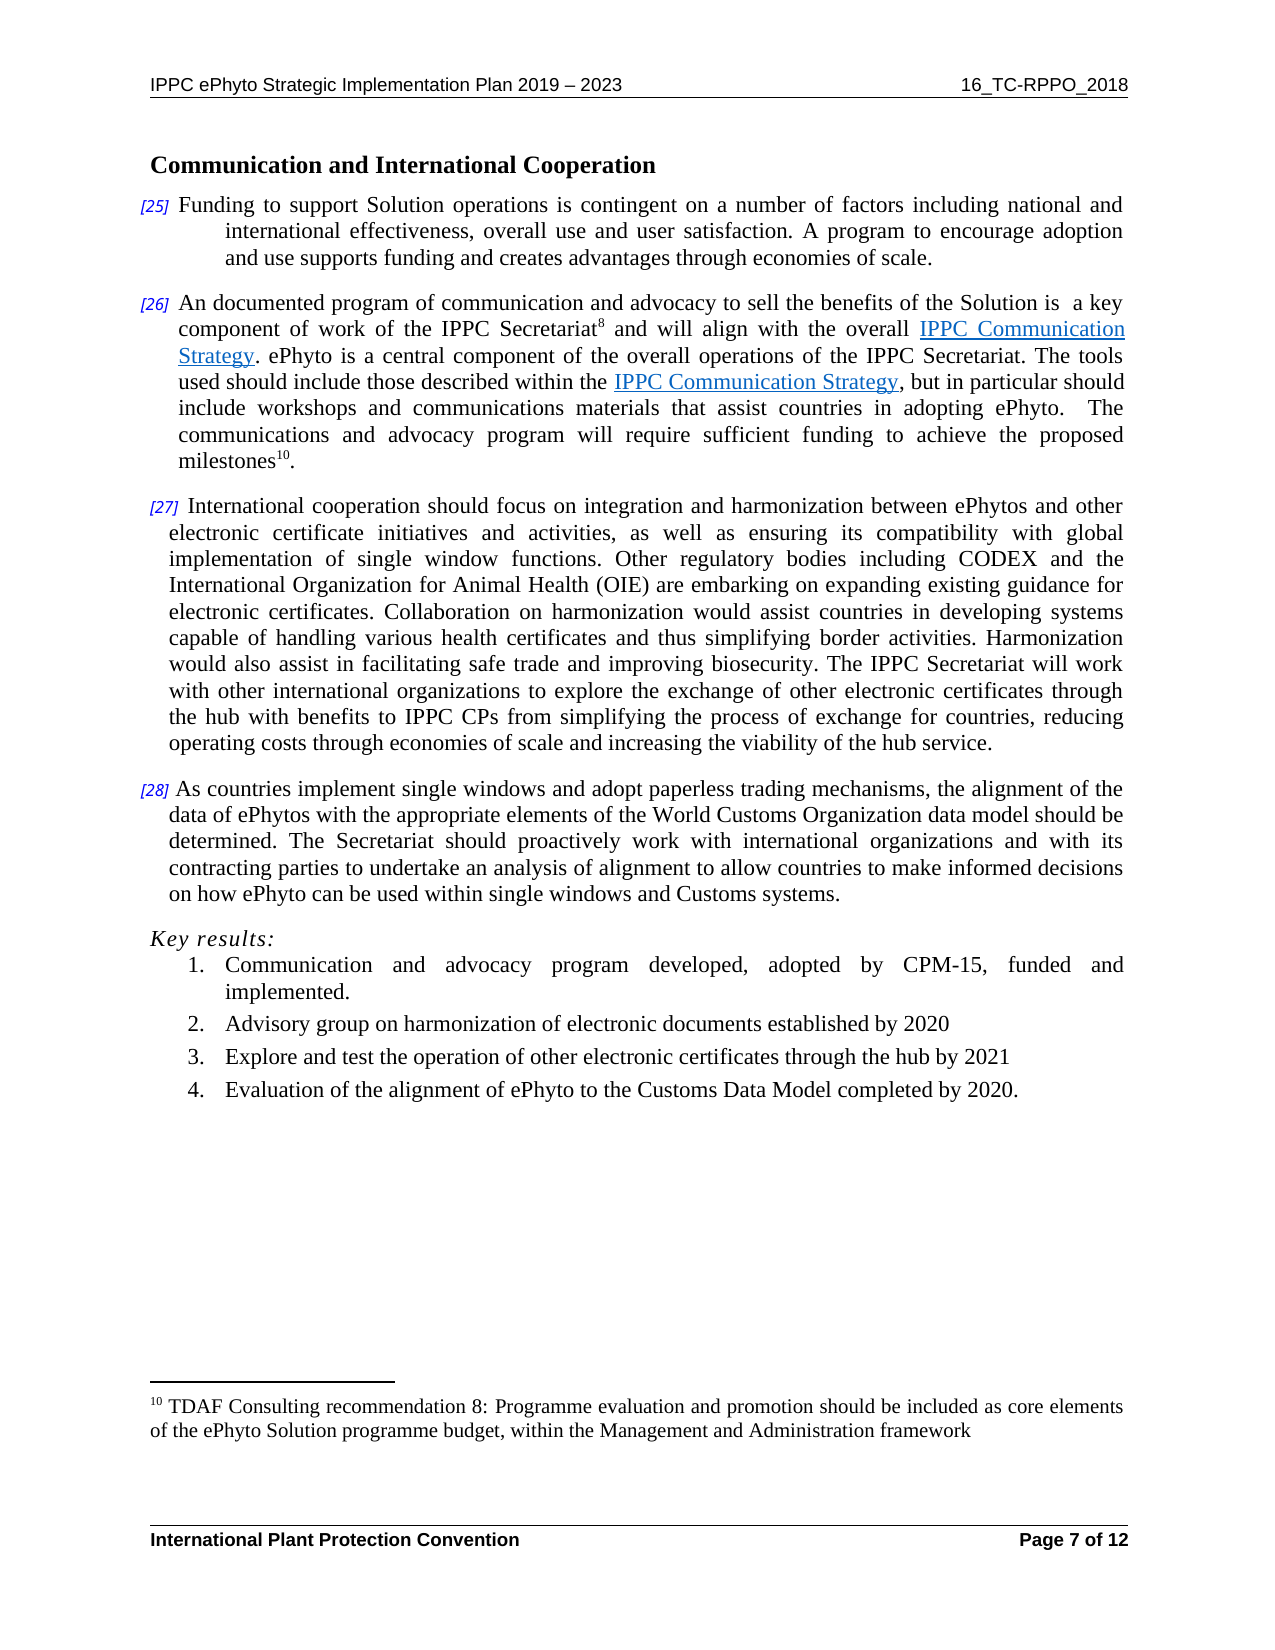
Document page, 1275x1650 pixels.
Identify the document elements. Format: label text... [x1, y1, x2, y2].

subtitle Communication and International Cooperation [150, 150, 1125, 179]
list As countries implement single windows and adopt paperless trading mechanisms, the alignment of the data of ePhytos with the appropriate elements of the World Customs Organization data model should be determined. The Secretariat should proactively work with international organizations and with its contracting parties to undertake an analysis of alignment to allow countries to make informed decisions on how ePhyto can be used within single windows and Customs systems. [141, 774, 1125, 906]
list An documented program of communication and advocacy to sell the benefits of the Solution is a key component of work of the IPPC Secretariat8 and will align with the overall IPPC Communication Strategy. ePhyto is a central component of the overall operations of the IPPC Secretariat. The tools used should include those described within the IPPC Communication Strategy, but in particular should include workshops and communications materials that assist countries in adopting ePhyto. The communications and advocacy program will require sufficient funding to achieve the proposed milestones. [141, 289, 1125, 473]
list Explore and test the operation of other electronic certificates through the hub by 2021 [187, 1043, 1125, 1069]
list International cooperation should focus on integration and harmonization between ePhytos and other electronic certificate initiatives and activities, as well as ensuring its compatibility with global implementation of single window functions. Other regulatory bodies including CODEX and the International Organization for Animal Health (OIE) are embarking on expanding existing guidance for electronic certificates. Collaboration on harmonization would assist countries in developing systems capable of handling various health certificates and thus simplifying border activities. Harmonization would also assist in facilitating safe trade and improving biosecurity. The IPPC Secretariat will work with other international organizations to explore the exchange of other electronic certificates through the hub with benefits to IPPC CPs from simplifying the process of exchange for countries, reducing operating costs through economies of scale and increasing the viability of the hub service. [150, 492, 1125, 756]
list Communication and advocacy program developed, adopted by CPM-15, funded and implemented. [187, 951, 1125, 1004]
list Advisory group on harmonization of electronic documents established by 2020 [187, 1010, 1125, 1037]
subtitle Key results: [150, 925, 1125, 951]
list Evaluation of the alignment of ePhyto to the Customs Data Model completed by 2020. [187, 1076, 1125, 1102]
list Funding to support Solution operations is contingent on a number of factors including national and international effectiveness, overall use and user satisfaction. A program to encourage adoption and use supports funding and creates advantages through economies of scale. [141, 191, 1125, 270]
